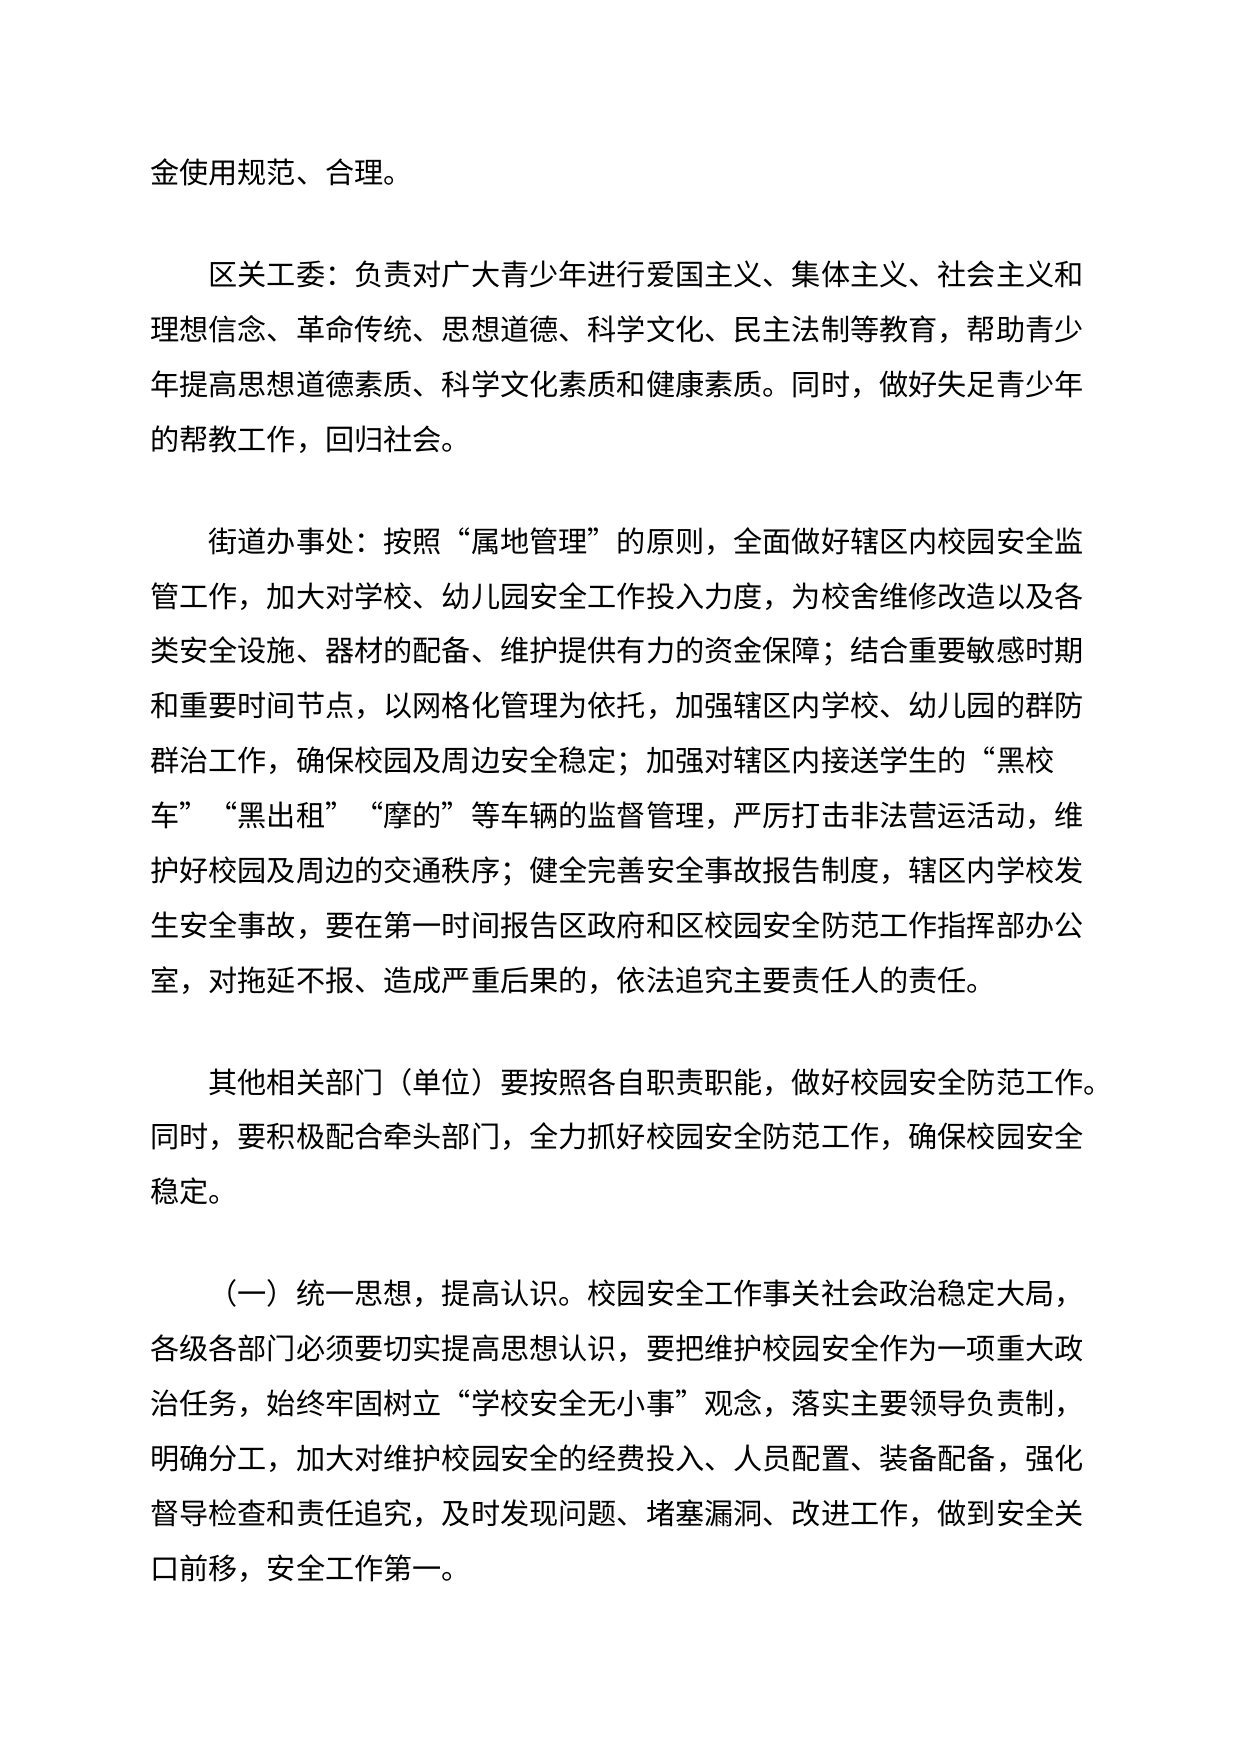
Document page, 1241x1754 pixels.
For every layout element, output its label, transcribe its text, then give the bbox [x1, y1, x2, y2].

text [150, 150, 1090, 192]
text 街道办事处：按照“属地管理”的原则，全面做好辖区内校园安全监管工作，加大对学校、幼儿园安全工作投入力度，为校舍维修改造以及各类安全设施、器材的配备、维护提供有力的资金保障；结合重要敏感时期和重要时间节点，以网格化管理为依托，加强辖区内学校、幼儿园的群防群治工作，确保校园及周边安全稳定；加强对辖区内接送学生的“黑校车”“黑出租”“摩的”等车辆的监督管理，严厉打击非法营运活动，维护好校园及周边的交通秩序；健全完善安全事故报告制度，辖区内学校发生安全事故，要在第一时间报告区政府和区校园安全防范工作指挥部办公室，对拖延不报、造成严重后果的，依法追究主要责任人的责任。 [150, 518, 1090, 1000]
text （一）统一思想，提高认识。校园安全工作事关社会政治稳定大局，各级各部门必须要切实提高思想认识，要把维护校园安全作为一项重大政治任务，始终牢固树立“学校安全无小事”观念，落实主要领导负责制，明确分工，加大对维护校园安全的经费投入、人员配置、装备配备，强化督导检查和责任追究，及时发现问题、堵塞漏洞、改进工作，做到安全关口前移，安全工作第一。 [150, 1271, 1090, 1587]
text 区关工委：负责对广大青少年进行爱国主义、集体主义、社会主义和理想信念、革命传统、思想道德、科学文化、民主法制等教育，帮助青少年提高思想道德素质、科学文化素质和健康素质。同时，做好失足青少年的帮教工作，回归社会。 [150, 252, 1090, 459]
text 其他相关部门（单位）要按照各自职责职能，做好校园安全防范工作。同时，要积极配合牵头部门，全力抓好校园安全防范工作，确保校园安全稳定。 [150, 1059, 1090, 1211]
